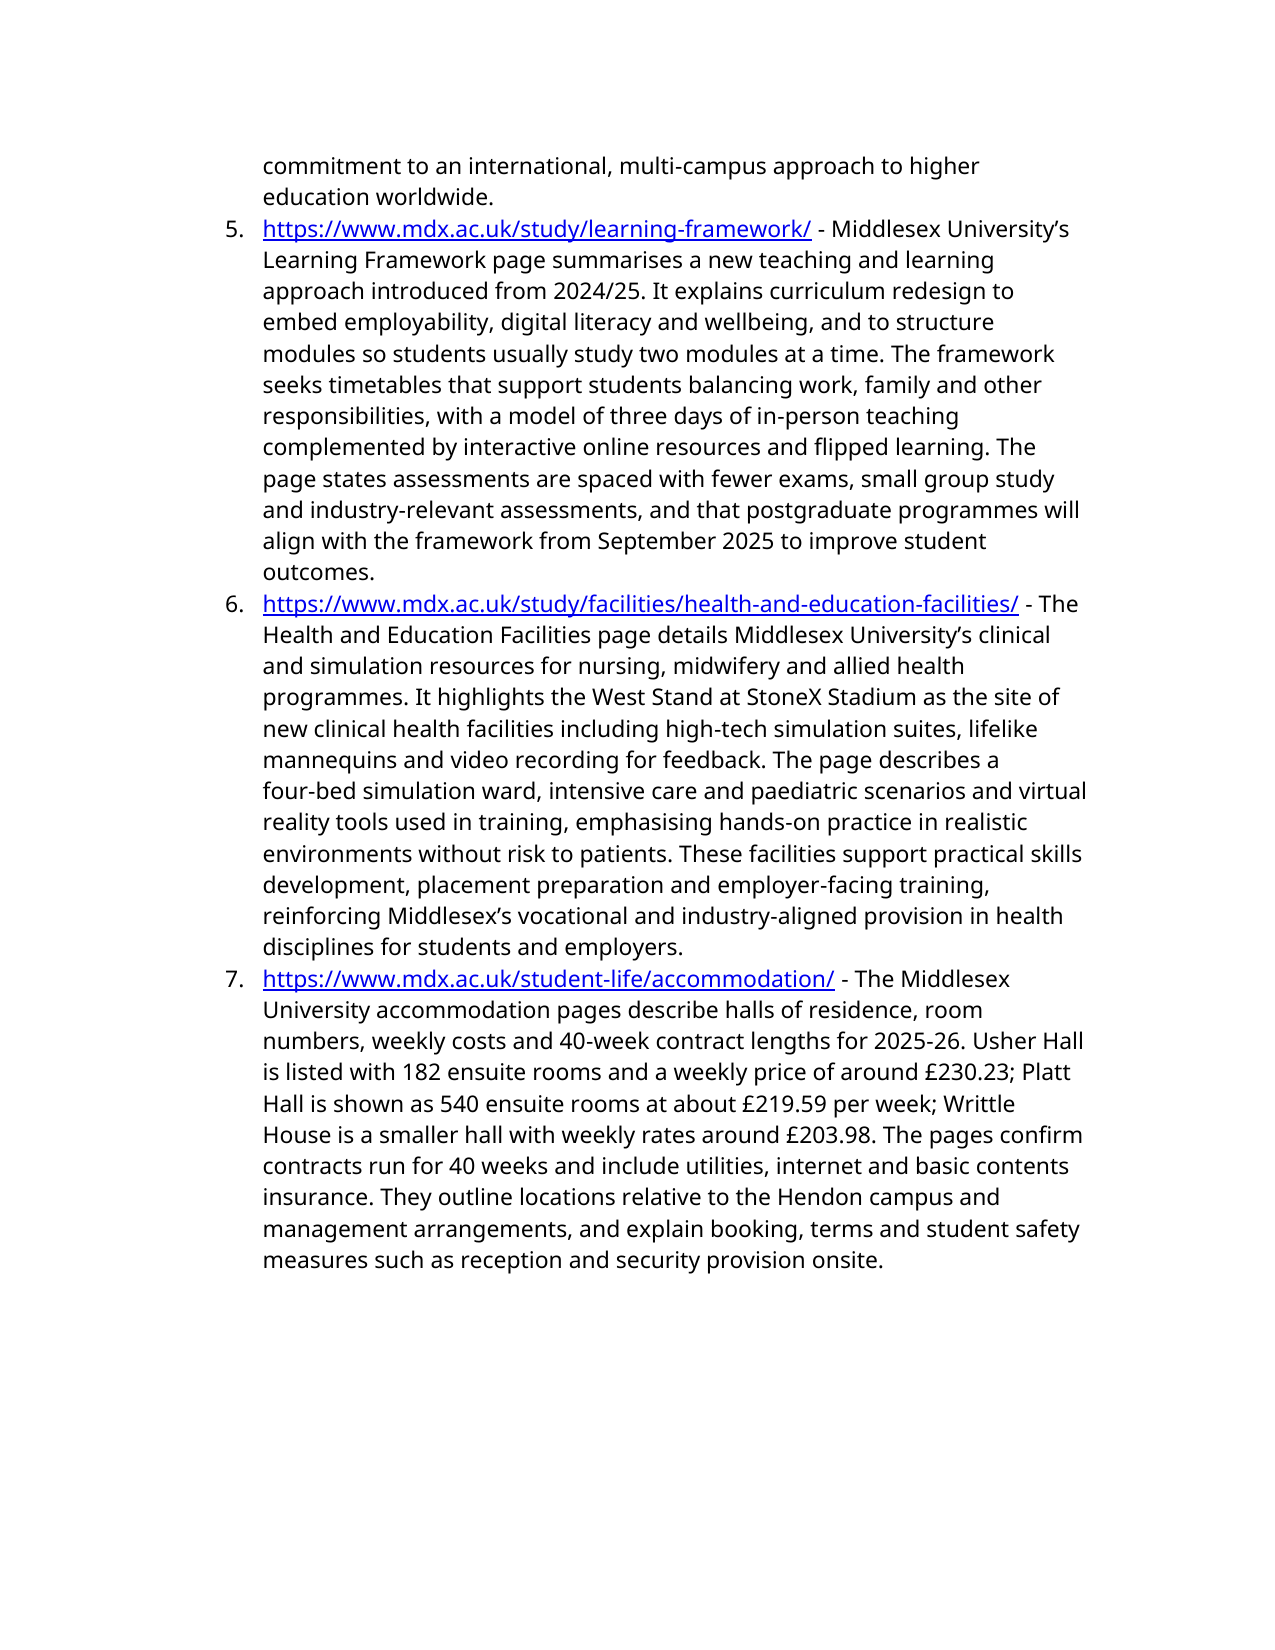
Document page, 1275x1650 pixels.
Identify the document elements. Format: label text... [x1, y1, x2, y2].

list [225, 150, 1087, 212]
list https://www.mdx.ac.uk/study/facilities/health-and-education-facilities/ - The Health and Education Facilities page details Middlesex University’s clinical and simulation resources for nursing, midwifery and allied health programmes. It highlights the West Stand at StoneX Stadium as the site of new clinical health facilities including high‑tech simulation suites, lifelike mannequins and video recording for feedback. The page describes a four‑bed simulation ward, intensive care and paediatric scenarios and virtual reality tools used in training, emphasising hands‑on practice in realistic environments without risk to patients. These facilities support practical skills development, placement preparation and employer‑facing training, reinforcing Middlesex’s vocational and industry‑aligned provision in health disciplines for students and employers. [225, 587, 1087, 962]
list https://www.mdx.ac.uk/student-life/accommodation/ - The Middlesex University accommodation pages describe halls of residence, room numbers, weekly costs and 40‑week contract lengths for 2025‑26. Usher Hall is listed with 182 ensuite rooms and a weekly price of around £230.23; Platt Hall is shown as 540 ensuite rooms at about £219.59 per week; Writtle House is a smaller hall with weekly rates around £203.98. The pages confirm contracts run for 40 weeks and include utilities, internet and basic contents insurance. They outline locations relative to the Hendon campus and management arrangements, and explain booking, terms and student safety measures such as reception and security provision onsite. [225, 962, 1087, 1275]
list https://www.mdx.ac.uk/study/learning-framework/ - Middlesex University’s Learning Framework page summarises a new teaching and learning approach introduced from 2024/25. It explains curriculum redesign to embed employability, digital literacy and wellbeing, and to structure modules so students usually study two modules at a time. The framework seeks timetables that support students balancing work, family and other responsibilities, with a model of three days of in‑person teaching complemented by interactive online resources and flipped learning. The page states assessments are spaced with fewer exams, small group study and industry‑relevant assessments, and that postgraduate programmes will align with the framework from September 2025 to improve student outcomes. [225, 212, 1087, 587]
